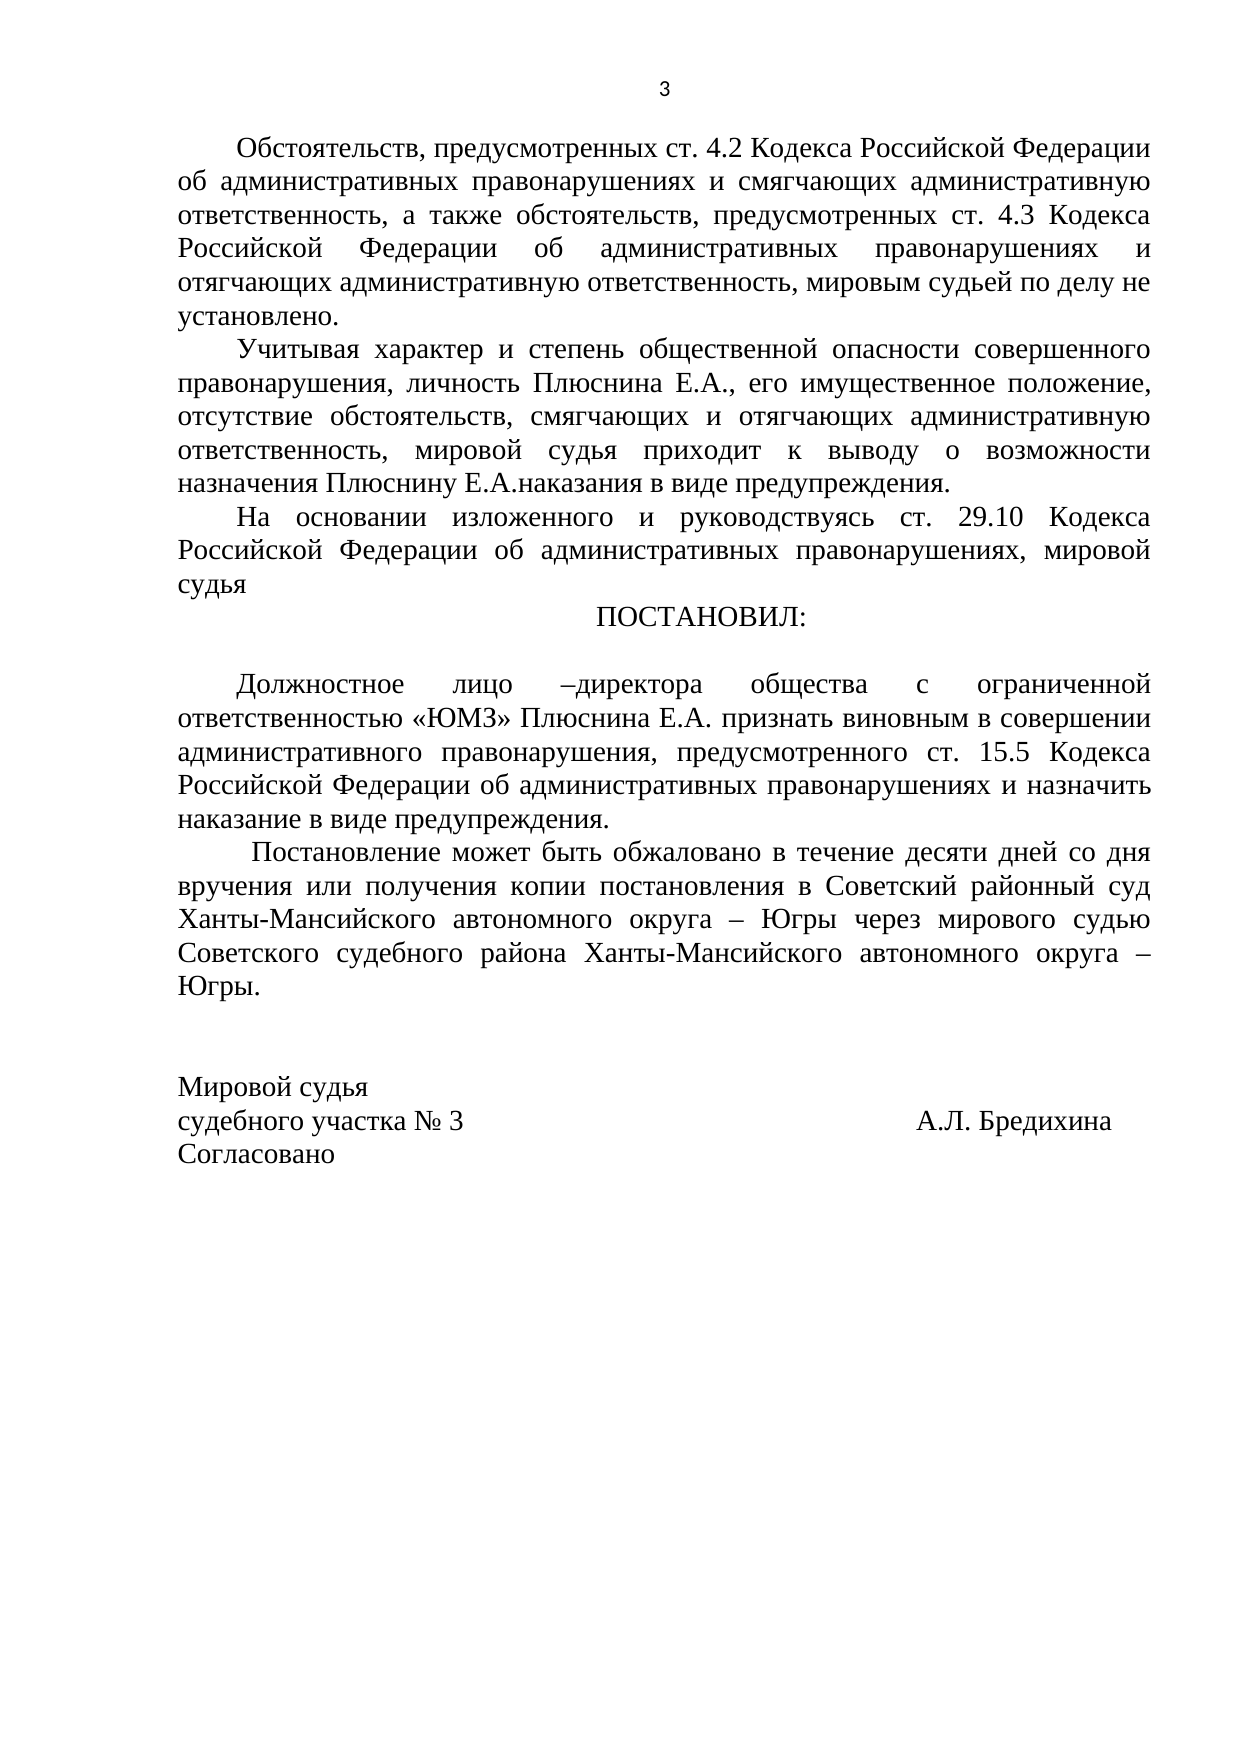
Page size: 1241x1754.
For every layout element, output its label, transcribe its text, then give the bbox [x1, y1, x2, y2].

text Обстоятельств, предусмотренных ст. 4.2 Кодекса Российской Федерации об административных правонарушениях и смягчающих административную ответственность, а также обстоятельств, предусмотренных ст. 4.3 Кодекса Российской Федерации об административных правонарушениях и отягчающих административную ответственность, мировым судьей по делу не установлено. [177, 130, 1152, 331]
text Постановление может быть обжаловано в течение десяти дней со дня вручения или получения копии постановления в Советский районный суд Ханты-Мансийского автономного округа – Югры через мирового судью Советского судебного района Ханты-Мансийского автономного округа – Югры. [177, 834, 1152, 1002]
text Должностное лицо –директора общества с ограниченной ответственностью «ЮМЗ» Плюснина Е.А. признать виновным в совершении административного правонарушения, предусмотренного ст. 15.5 Кодекса Российской Федерации об административных правонарушениях и назначить наказание в виде предупреждения. [177, 667, 1152, 834]
text судебного участка № 3 А.Л. Бредихина [177, 1103, 1152, 1136]
text ПОСТАНОВИЛ: [177, 599, 1152, 633]
text Мировой судья [177, 1069, 1152, 1103]
text Согласовано [177, 1136, 1152, 1170]
text Учитывая характер и степень общественной опасности совершенного правонарушения, личность Плюснина Е.А., его имущественное положение, отсутствие обстоятельств, смягчающих и отягчающих административную ответственность, мировой судья приходит к выводу о возможности назначения Плюснину Е.А.наказания в виде предупреждения. [177, 331, 1152, 499]
text На основании изложенного и руководствуясь ст. 29.10 Кодекса Российской Федерации об административных правонарушениях, мировой судья [177, 499, 1152, 599]
